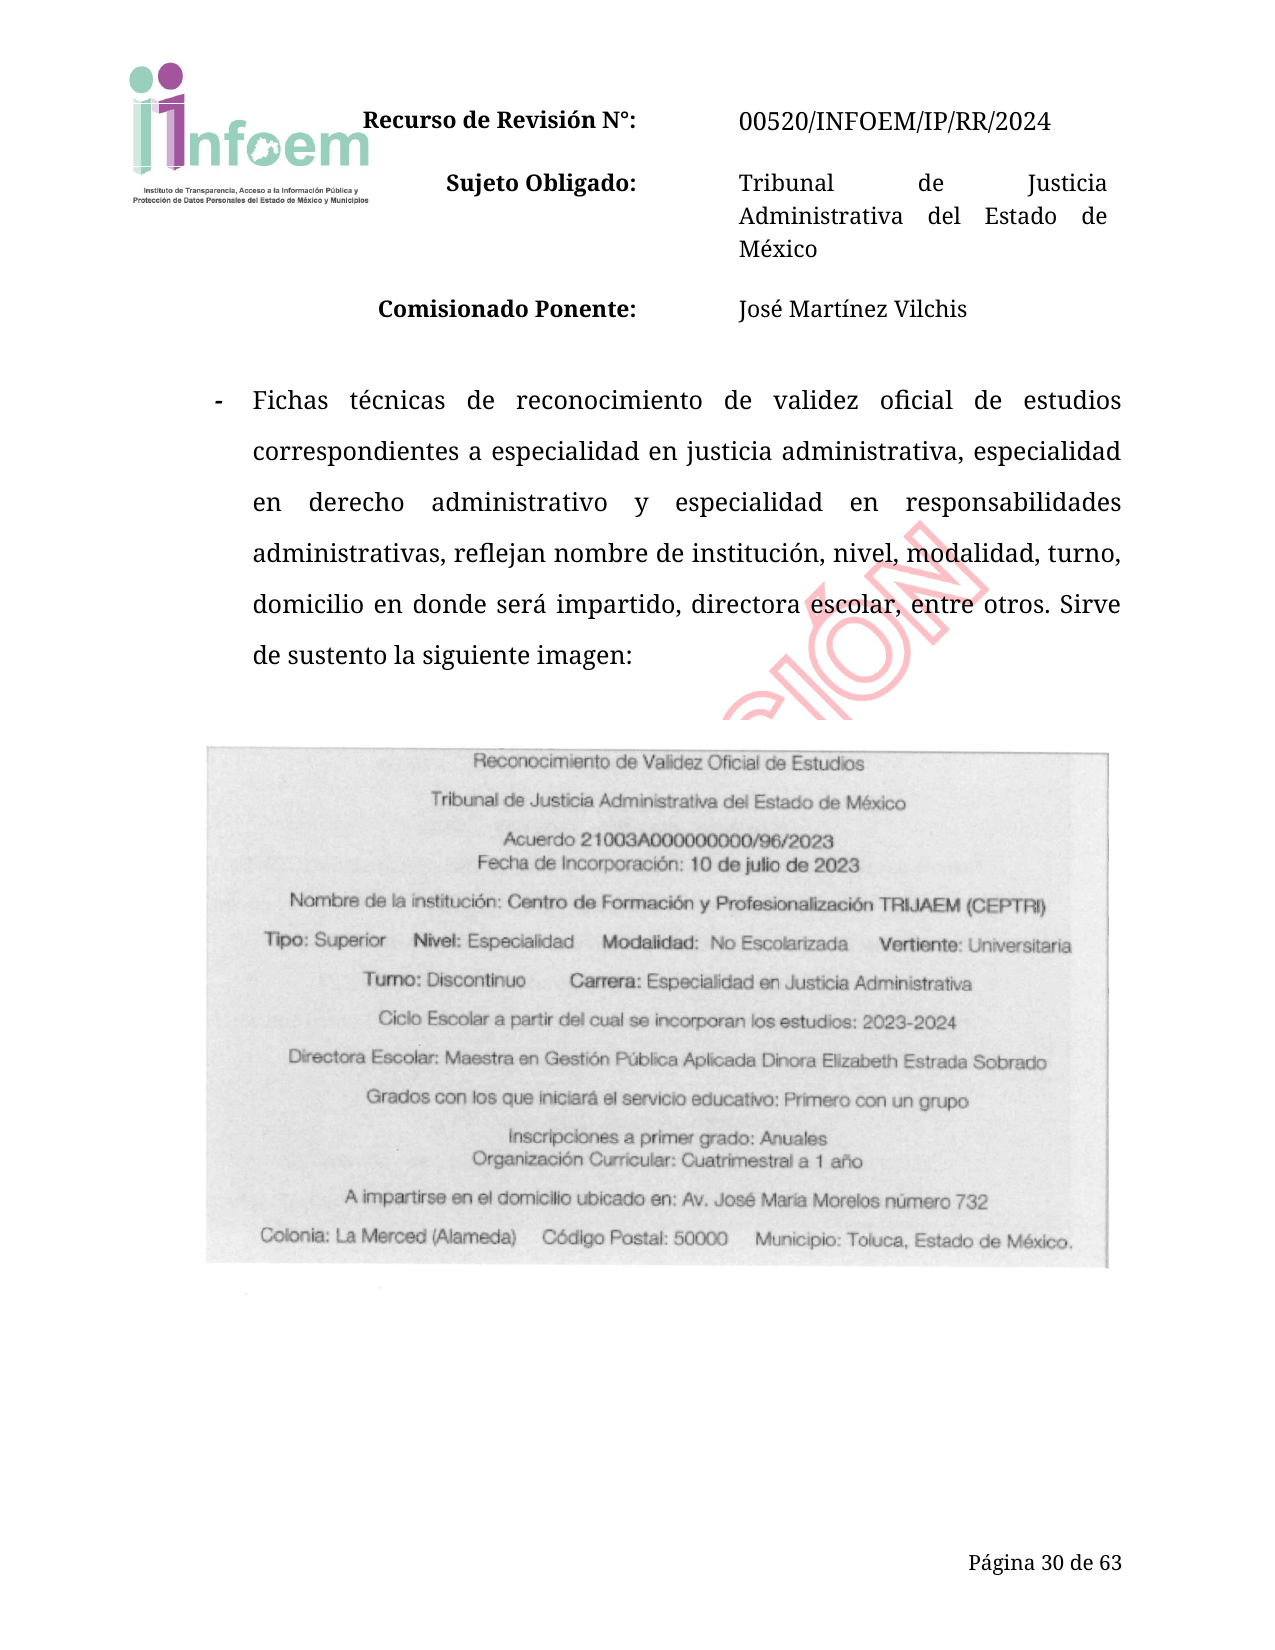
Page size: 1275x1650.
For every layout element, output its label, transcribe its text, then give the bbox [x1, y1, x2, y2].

picture [11, 2, 1275, 1650]
list Fichas técnicas de reconocimiento de validez oficial de estudios correspondientes a especialidad en justicia administrativa, especialidad en derecho administrativo y especialidad en responsabilidades administrativas, reflejan nombre de institución, nivel, modalidad, turno, domicilio en donde será impartido, directora escolar, entre otros. Sirve de sustento la siguiente imagen: [215, 383, 1122, 672]
